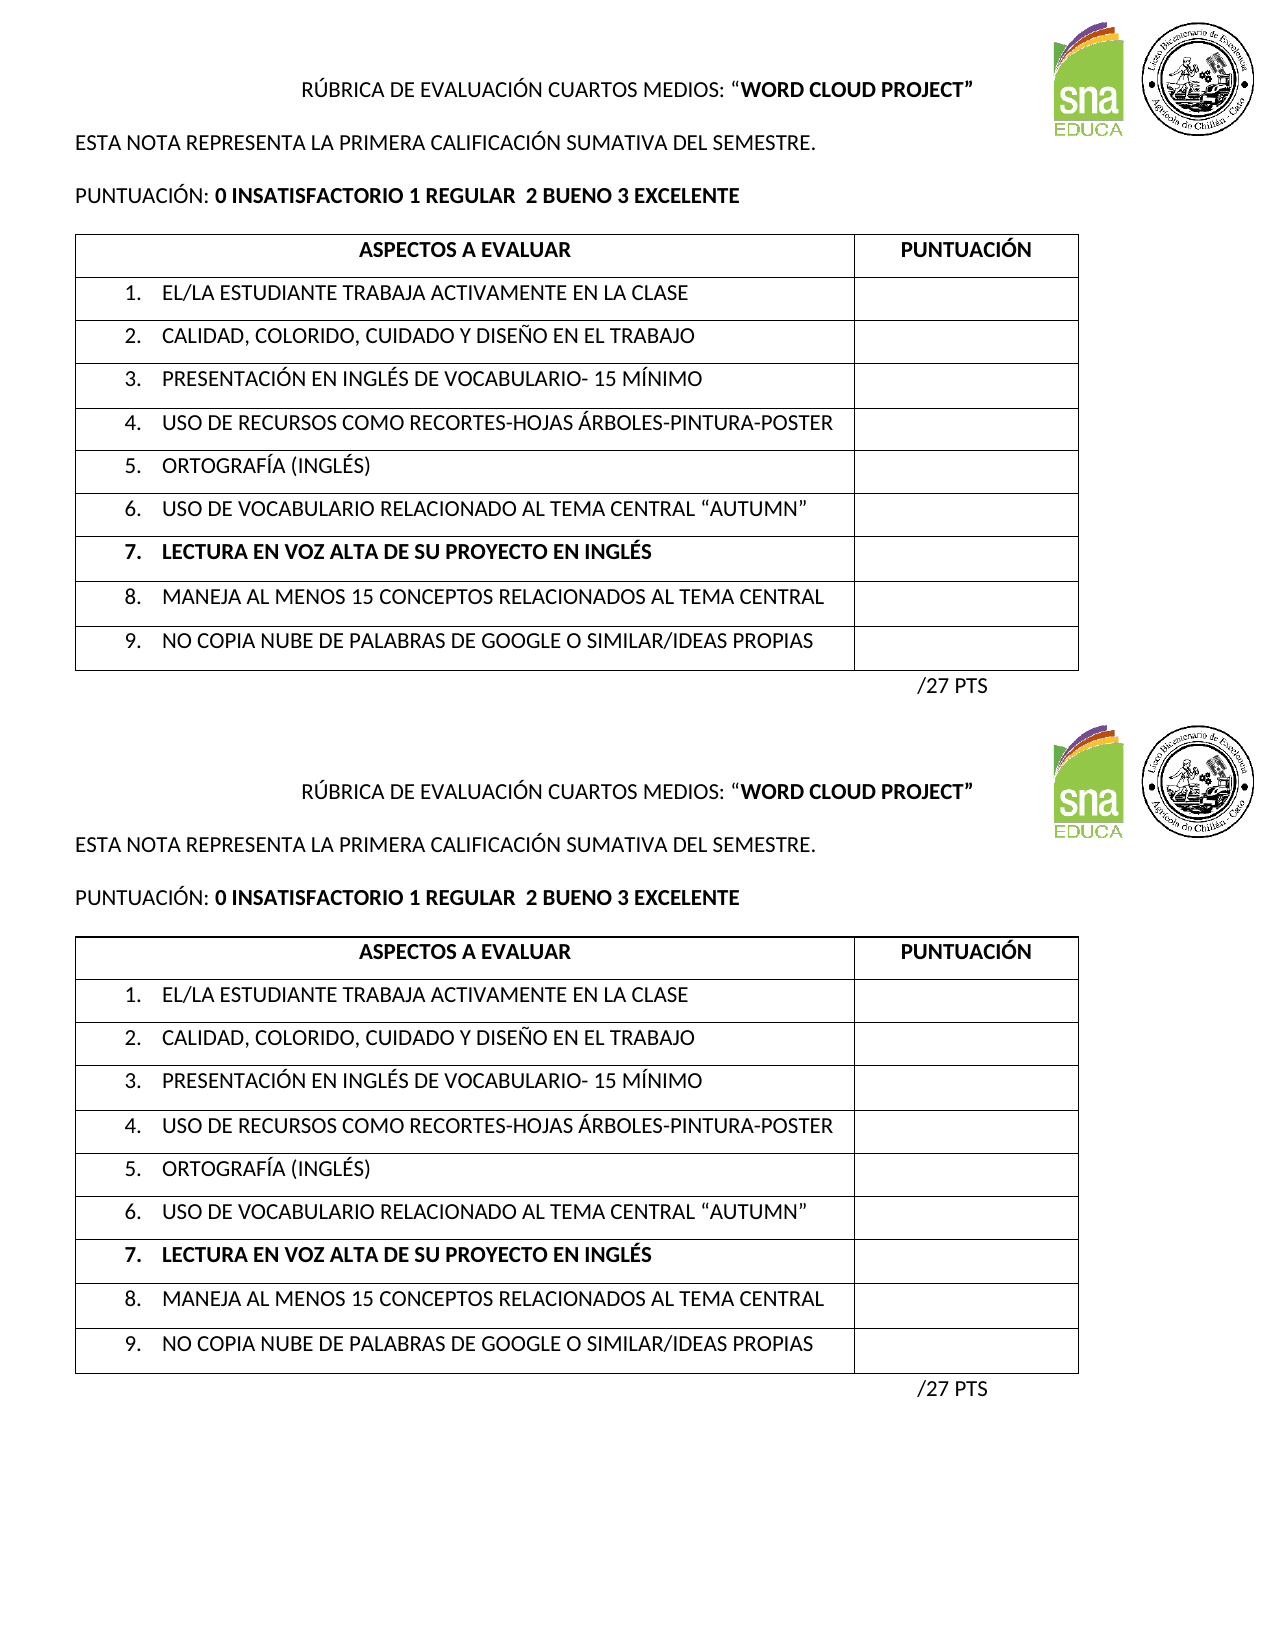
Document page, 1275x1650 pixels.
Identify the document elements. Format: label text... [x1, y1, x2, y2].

table_cell [855, 321, 1078, 363]
table_header ASPECTOS A EVALUAR [76, 938, 854, 979]
table_header PUNTUACIÓN [855, 235, 1078, 277]
table_cell [855, 1197, 1078, 1239]
table_cell NO COPIA NUBE DE PALABRAS DE GOOGLE O SIMILAR/IDEAS PROPIAS [76, 627, 854, 670]
text /27 PTS [75, 1374, 1200, 1402]
table_cell PRESENTACIÓN EN INGLÉS DE VOCABULARIO- 15 MÍNIMO [76, 364, 854, 407]
text PUNTUACIÓN: 0 INSATISFACTORIO 1 REGULAR 2 BUENO 3 EXCELENTE [75, 181, 1200, 209]
picture [1045, 721, 1260, 842]
table_cell CALIDAD, COLORIDO, CUIDADO Y DISEÑO EN EL TRABAJO [76, 1023, 854, 1065]
table_cell USO DE RECURSOS COMO RECORTES-HOJAS ÁRBOLES-PINTURA-POSTER [76, 1111, 854, 1153]
table_cell [855, 582, 1078, 626]
table_cell EL/LA ESTUDIANTE TRABAJA ACTIVAMENTE EN LA CLASE [76, 980, 854, 1022]
text ESTA NOTA REPRESENTA LA PRIMERA CALIFICACIÓN SUMATIVA DEL SEMESTRE. [75, 830, 1200, 858]
table_cell MANEJA AL MENOS 15 CONCEPTOS RELACIONADOS AL TEMA CENTRAL [76, 1284, 854, 1328]
text RÚBRICA DE EVALUACIÓN CUARTOS MEDIOS: “WORD CLOUD PROJECT” [75, 777, 1045, 805]
table_cell MANEJA AL MENOS 15 CONCEPTOS RELACIONADOS AL TEMA CENTRAL [76, 582, 854, 626]
table_cell [855, 1111, 1078, 1153]
table_cell [855, 1329, 1078, 1373]
table_cell ORTOGRAFÍA (INGLÉS) [76, 1154, 854, 1196]
table_cell USO DE VOCABULARIO RELACIONADO AL TEMA CENTRAL “AUTUMN” [76, 494, 854, 536]
table_header PUNTUACIÓN [855, 938, 1078, 979]
table_cell LECTURA EN VOZ ALTA DE SU PROYECTO EN INGLÉS [76, 537, 854, 581]
table_cell PRESENTACIÓN EN INGLÉS DE VOCABULARIO- 15 MÍNIMO [76, 1066, 854, 1110]
table_cell [855, 980, 1078, 1022]
table_cell [855, 409, 1078, 450]
table_cell EL/LA ESTUDIANTE TRABAJA ACTIVAMENTE EN LA CLASE [76, 278, 854, 320]
table_header ASPECTOS A EVALUAR [76, 235, 854, 277]
table_cell [855, 1023, 1078, 1065]
table_cell [855, 1240, 1078, 1283]
text /27 PTS [75, 671, 1200, 699]
table_cell [855, 1154, 1078, 1196]
table_cell NO COPIA NUBE DE PALABRAS DE GOOGLE O SIMILAR/IDEAS PROPIAS [76, 1329, 854, 1373]
table_cell [855, 1284, 1078, 1328]
table_cell [855, 364, 1078, 407]
picture [1045, 18, 1260, 140]
table_cell [855, 278, 1078, 320]
table_cell [855, 1066, 1078, 1110]
table_cell USO DE RECURSOS COMO RECORTES-HOJAS ÁRBOLES-PINTURA-POSTER [76, 409, 854, 450]
text ESTA NOTA REPRESENTA LA PRIMERA CALIFICACIÓN SUMATIVA DEL SEMESTRE. [75, 128, 1200, 156]
table_cell [855, 627, 1078, 670]
table_cell [855, 494, 1078, 536]
text RÚBRICA DE EVALUACIÓN CUARTOS MEDIOS: “WORD CLOUD PROJECT” [75, 75, 1045, 103]
table_cell CALIDAD, COLORIDO, CUIDADO Y DISEÑO EN EL TRABAJO [76, 321, 854, 363]
table_cell ORTOGRAFÍA (INGLÉS) [76, 451, 854, 493]
table_cell [855, 451, 1078, 493]
table_cell [855, 537, 1078, 581]
table_cell LECTURA EN VOZ ALTA DE SU PROYECTO EN INGLÉS [76, 1240, 854, 1283]
text PUNTUACIÓN: 0 INSATISFACTORIO 1 REGULAR 2 BUENO 3 EXCELENTE [75, 883, 1200, 911]
table_cell USO DE VOCABULARIO RELACIONADO AL TEMA CENTRAL “AUTUMN” [76, 1197, 854, 1239]
